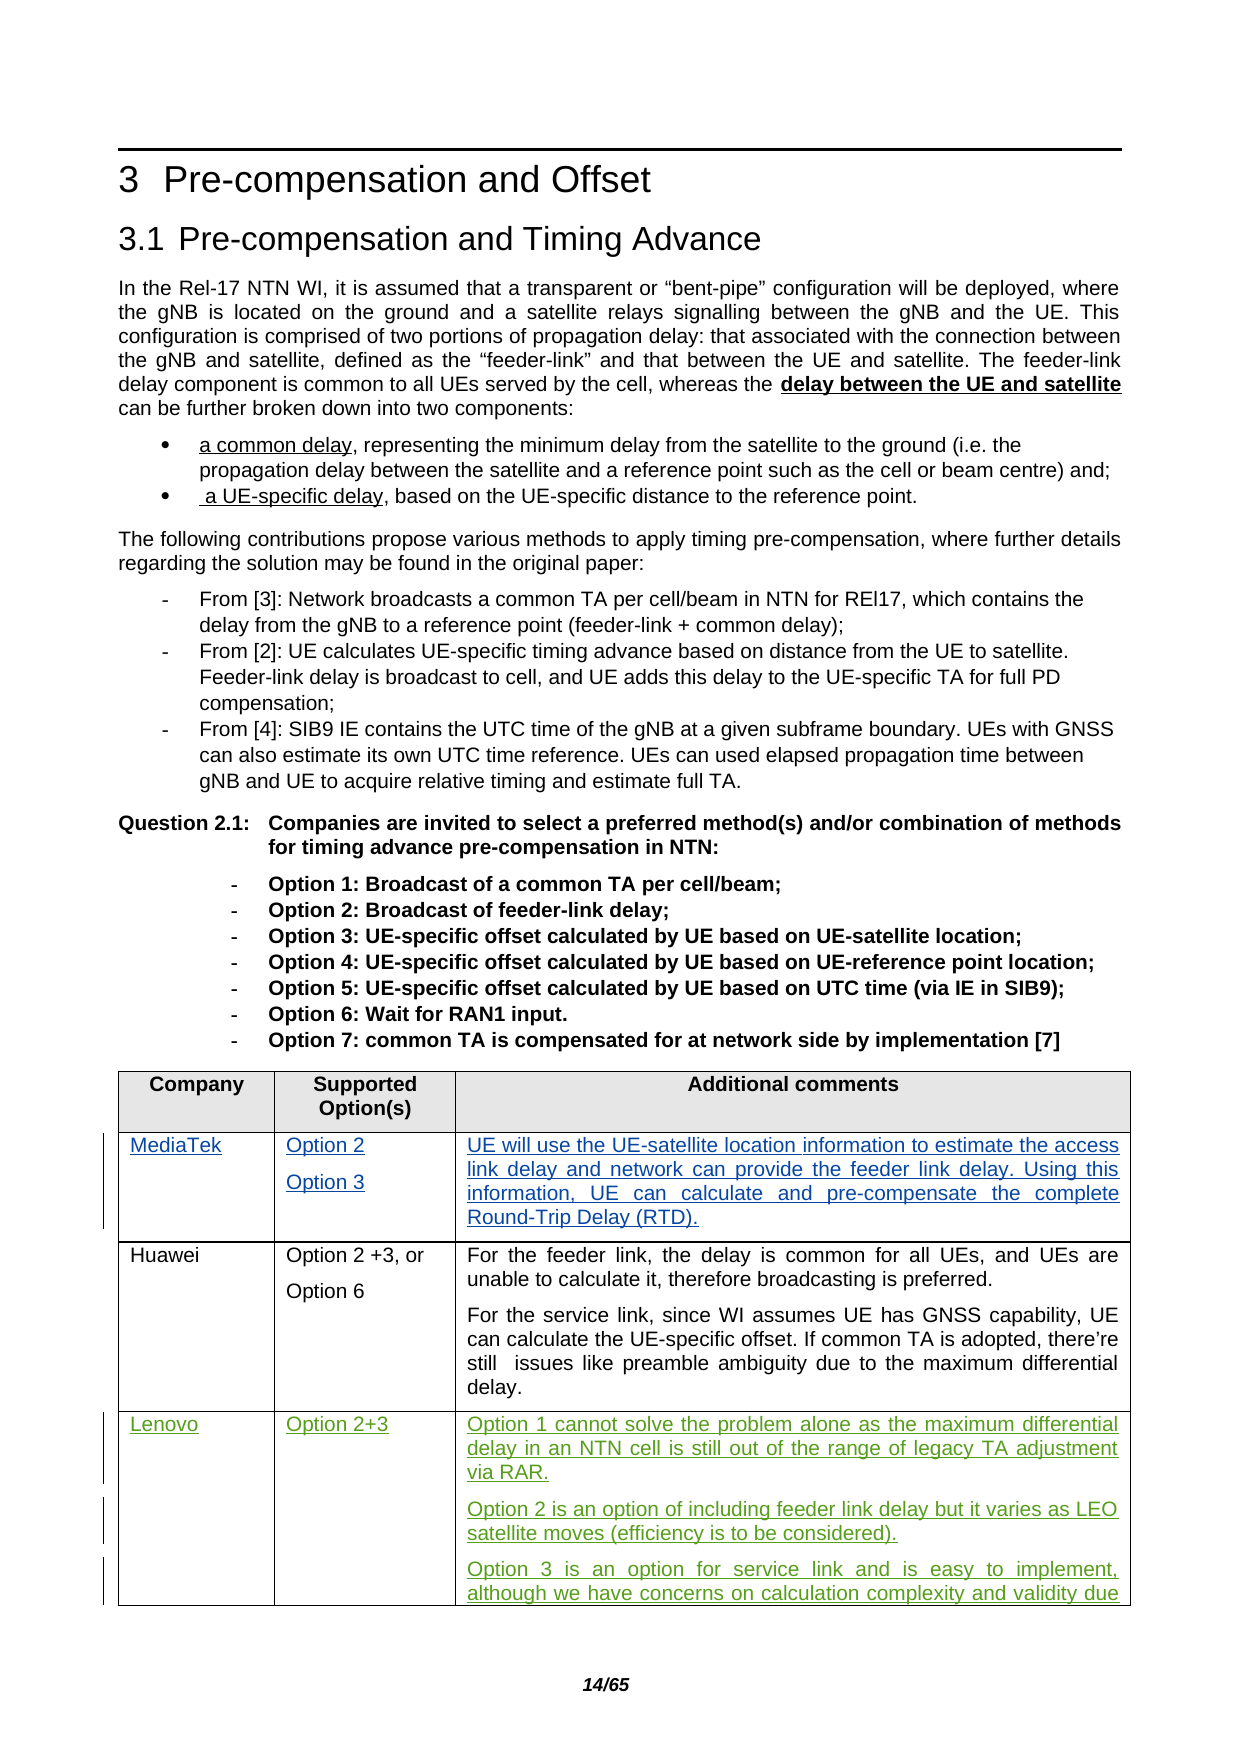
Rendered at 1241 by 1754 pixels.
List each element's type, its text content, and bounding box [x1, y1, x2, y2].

text Question 2.1: Companies are invited to select a preferred method(s) and/or combination of methods for timing advance pre-compensation in NTN: [118, 811, 1122, 859]
table_header Additional comments [456, 1072, 1130, 1132]
list Option 1: Broadcast of a common TA per cell/beam; [231, 872, 1122, 896]
subtitle Pre-compensation and Timing Advance [118, 219, 1122, 257]
list From [2]: UE calculates UE-specific timing advance based on distance from the UE to satellite. Feeder-link delay is broadcast to cell, and UE adds this delay to the UE-specific TA for full PD compensation; [162, 639, 1122, 715]
list a common delay, representing the minimum delay from the satellite to the ground (i.e. the propagation delay between the satellite and a reference point such as the cell or beam centre) and; [162, 432, 1122, 482]
table_header Supported Option(s) [275, 1072, 455, 1132]
list Option 4: UE-specific offset calculated by UE based on UE-reference point location; [231, 950, 1122, 974]
list Option 3: UE-specific offset calculated by UE based on UE-satellite location; [231, 924, 1122, 948]
list a UE-specific delay, based on the UE-specific distance to the reference point. [162, 484, 1122, 508]
text The following contributions propose various methods to apply timing pre-compensation, where further details regarding the solution may be found in the original paper: [118, 527, 1122, 575]
list Option 5: UE-specific offset calculated by UE based on UTC time (via IE in SIB9); [231, 976, 1122, 1000]
table_cell [275, 1412, 455, 1605]
table_cell [119, 1133, 274, 1241]
list Option 7: common TA is compensated for at network side by implementation [7] [231, 1028, 1122, 1052]
table_header Company [119, 1072, 274, 1132]
subtitle Pre-compensation and Offset [118, 151, 1122, 200]
table_cell [275, 1133, 455, 1241]
table_cell Option 2 +3, or Option 6 [275, 1243, 455, 1411]
table_cell [456, 1412, 1130, 1605]
table_cell [456, 1133, 1130, 1241]
table_cell [119, 1412, 274, 1605]
table_cell For the feeder link, the delay is common for all UEs, and UEs are unable to calculate it, therefore broadcasting is preferred. For the service link, since WI assumes UE has GNSS capability, UE can calculate the UE-specific offset. If common TA is adopted, there’re still issues like preamble ambiguity due to the maximum differential delay. [456, 1243, 1130, 1411]
list From [3]: Network broadcasts a common TA per cell/beam in NTN for REl17, which contains the delay from the gNB to a reference point (feeder-link + common delay); [162, 587, 1122, 637]
list Option 6: Wait for RAN1 input. [231, 1002, 1122, 1026]
table_cell Huawei [119, 1243, 274, 1411]
list Option 2: Broadcast of feeder-link delay; [231, 898, 1122, 922]
list From [4]: SIB9 IE contains the UTC time of the gNB at a given subframe boundary. UEs with GNSS can also estimate its own UTC time reference. UEs can used elapsed propagation time between gNB and UE to acquire relative timing and estimate full TA. [162, 717, 1122, 793]
text In the Rel-17 NTN WI, it is assumed that a transparent or “bent-pipe” configuration will be deployed, where the gNB is located on the ground and a satellite relays signalling between the gNB and the UE. This configuration is comprised of two portions of propagation delay: that associated with the connection between the gNB and satellite, defined as the “feeder-link” and that between the UE and satellite. The feeder-link delay component is common to all UEs served by the cell, whereas the delay between the UE and satellite can be further broken down into two components: [118, 276, 1122, 420]
